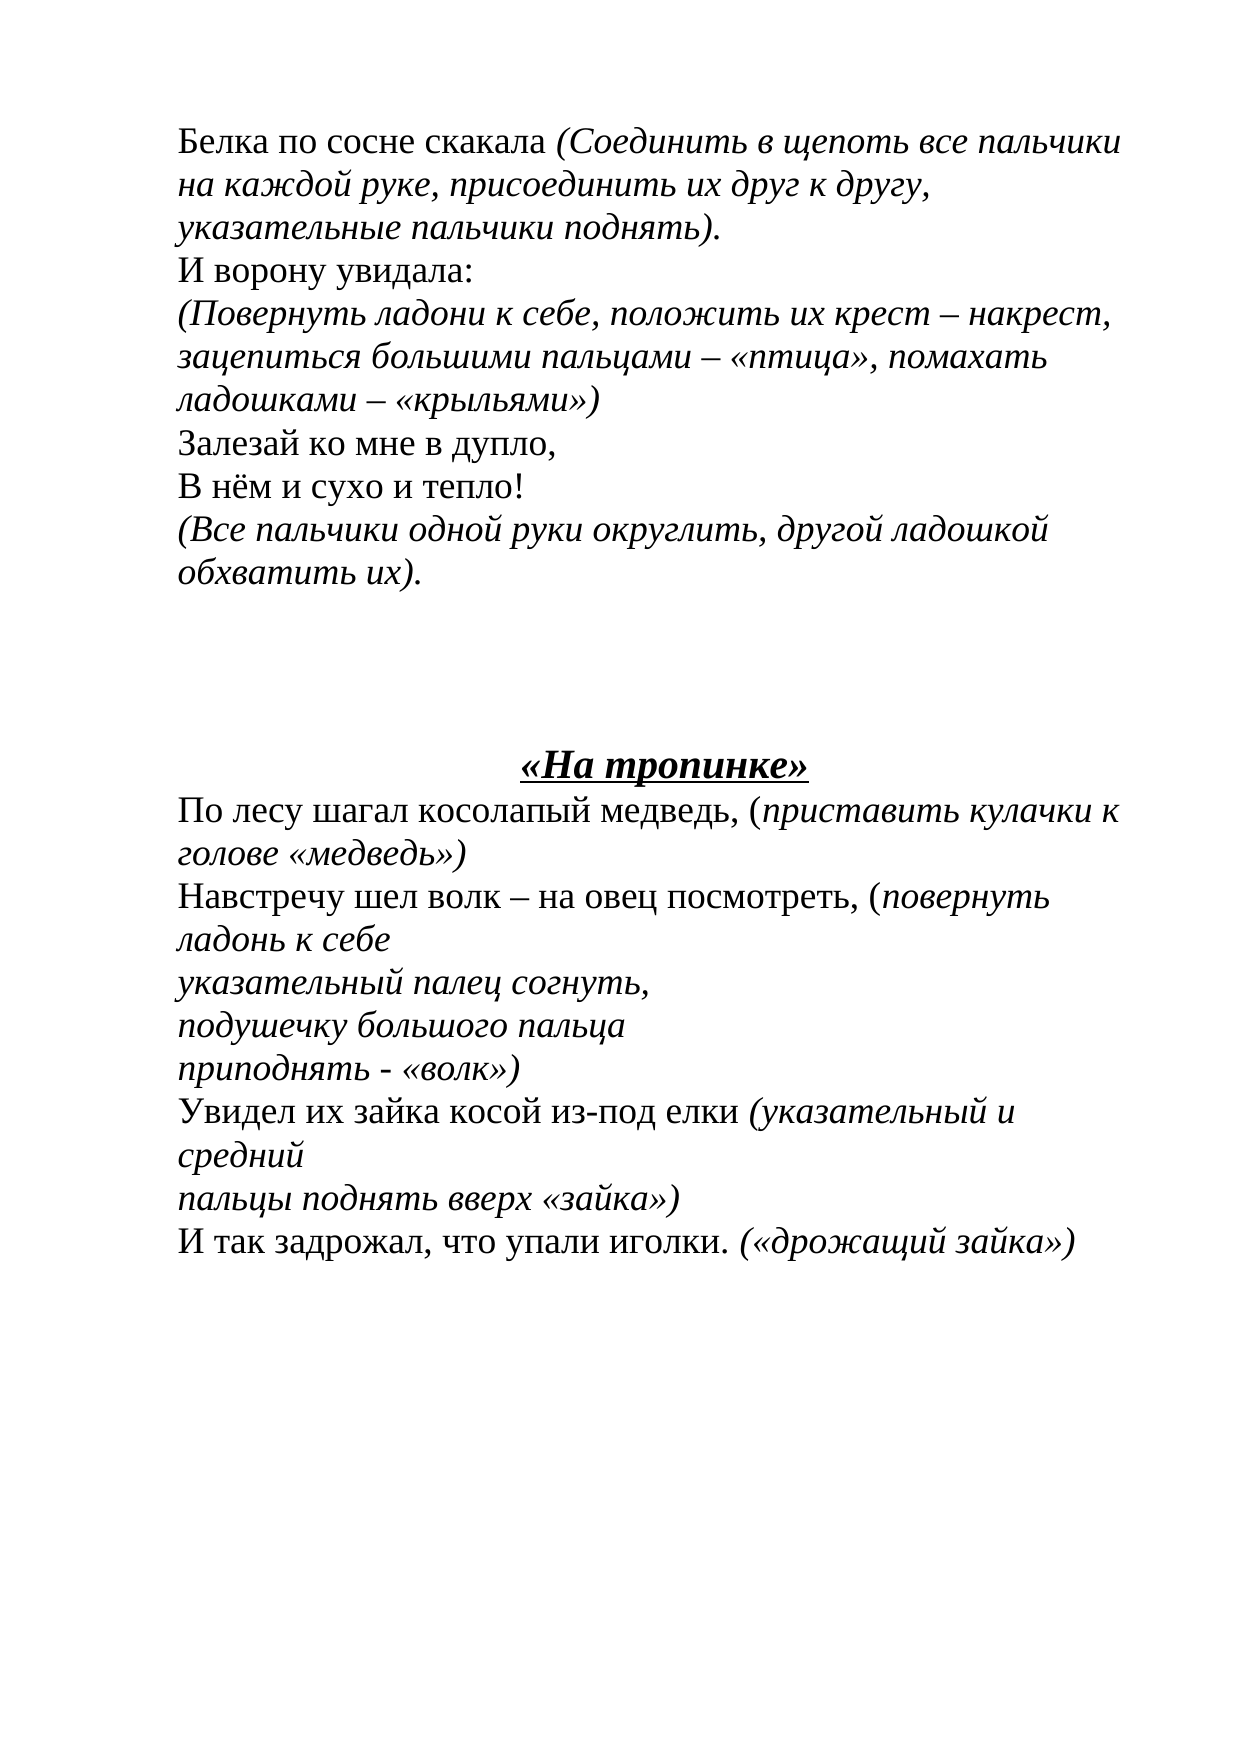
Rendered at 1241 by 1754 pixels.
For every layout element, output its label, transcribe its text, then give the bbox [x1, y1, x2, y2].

text приподнять - «волк») [177, 1046, 1152, 1089]
text В нём и сухо и тепло! [177, 463, 1152, 506]
text (Все пальчики одной руки округлить, другой ладошкой обхватить их). [177, 506, 1152, 592]
text И ворону увидала: [177, 247, 1152, 291]
text подушечку большого пальца [177, 1003, 1152, 1046]
text Белка по сосне скакала (Соединить в щепоть все пальчики на каждой руке, присоединить их друг к другу, указательные пальчики поднять). [177, 118, 1152, 247]
text «На тропинке» [177, 739, 1152, 787]
text (Повернуть ладони к себе, положить их крест – накрест, зацепиться большими пальцами – «птица», помахать ладошками – «крыльями») [177, 291, 1152, 420]
text Увидел их зайка косой из-под елки (указательный и средний [177, 1089, 1152, 1175]
text И так задрожал, что упали иголки. («дрожащий зайка») [177, 1218, 1152, 1261]
text Навстречу шел волк – на овец посмотреть, (повернуть ладонь к себе [177, 873, 1152, 959]
text Залезай ко мне в дупло, [177, 420, 1152, 463]
text По лесу шагал косолапый медведь, (приставить кулачки к голове «медведь») [177, 787, 1152, 873]
text пальцы поднять вверх «зайка») [177, 1175, 1152, 1218]
text указательный палец согнуть, [177, 959, 1152, 1003]
